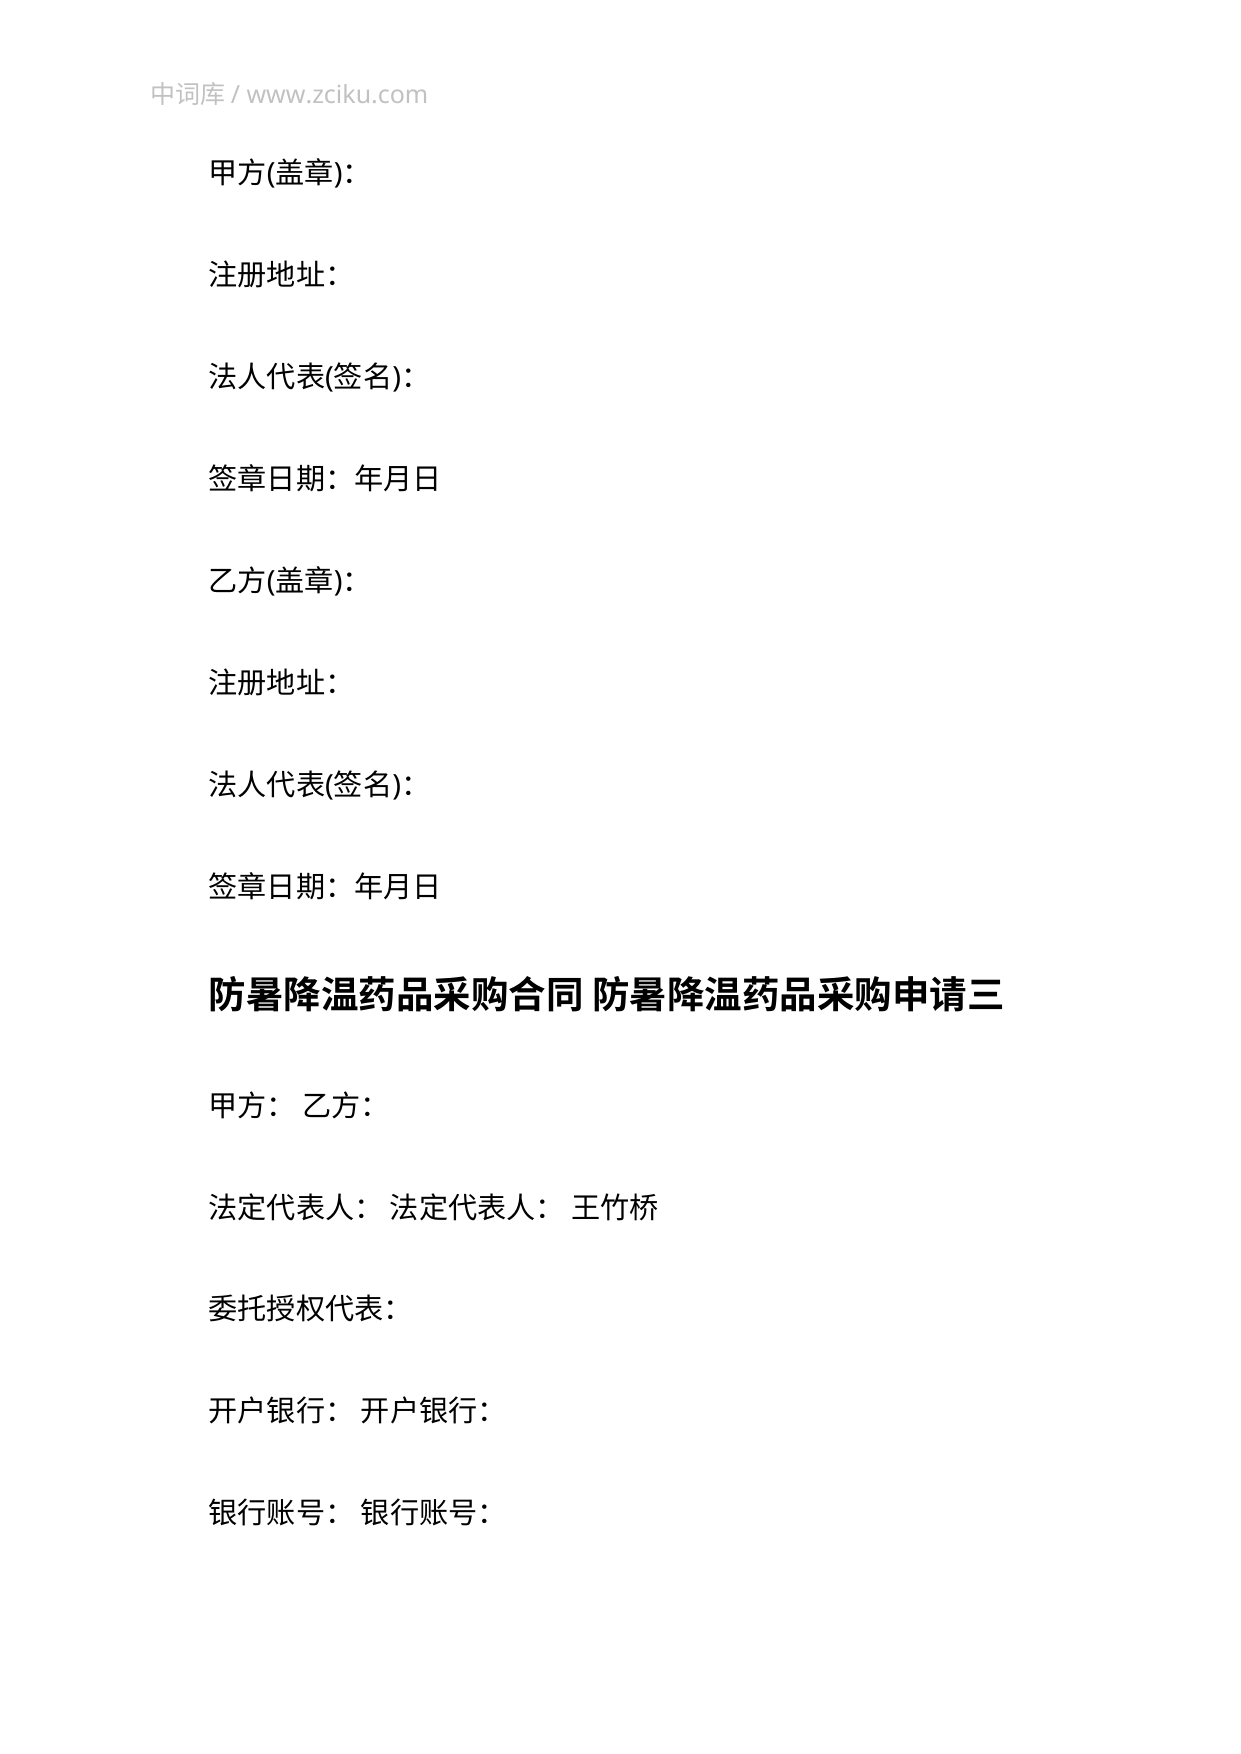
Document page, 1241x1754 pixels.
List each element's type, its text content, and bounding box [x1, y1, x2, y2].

text 乙方(盖章)： [150, 557, 1090, 600]
text 防暑降温药品采购合同 防暑降温药品采购申请三 [150, 965, 1090, 1019]
text 法人代表(签名)： [150, 354, 1090, 396]
text 法定代表人： 法定代表人： 王竹桥 [150, 1184, 1090, 1226]
text 银行账号： 银行账号： [150, 1489, 1090, 1532]
text 签章日期：年月日 [150, 863, 1090, 906]
text 开户银行： 开户银行： [150, 1388, 1090, 1430]
text 委托授权代表： [150, 1286, 1090, 1328]
text 注册地址： [150, 659, 1090, 702]
text 法人代表(签名)： [150, 761, 1090, 804]
text 甲方(盖章)： [150, 150, 1090, 192]
text 注册地址： [150, 252, 1090, 294]
text 签章日期：年月日 [150, 456, 1090, 498]
text 甲方： 乙方： [150, 1082, 1090, 1125]
